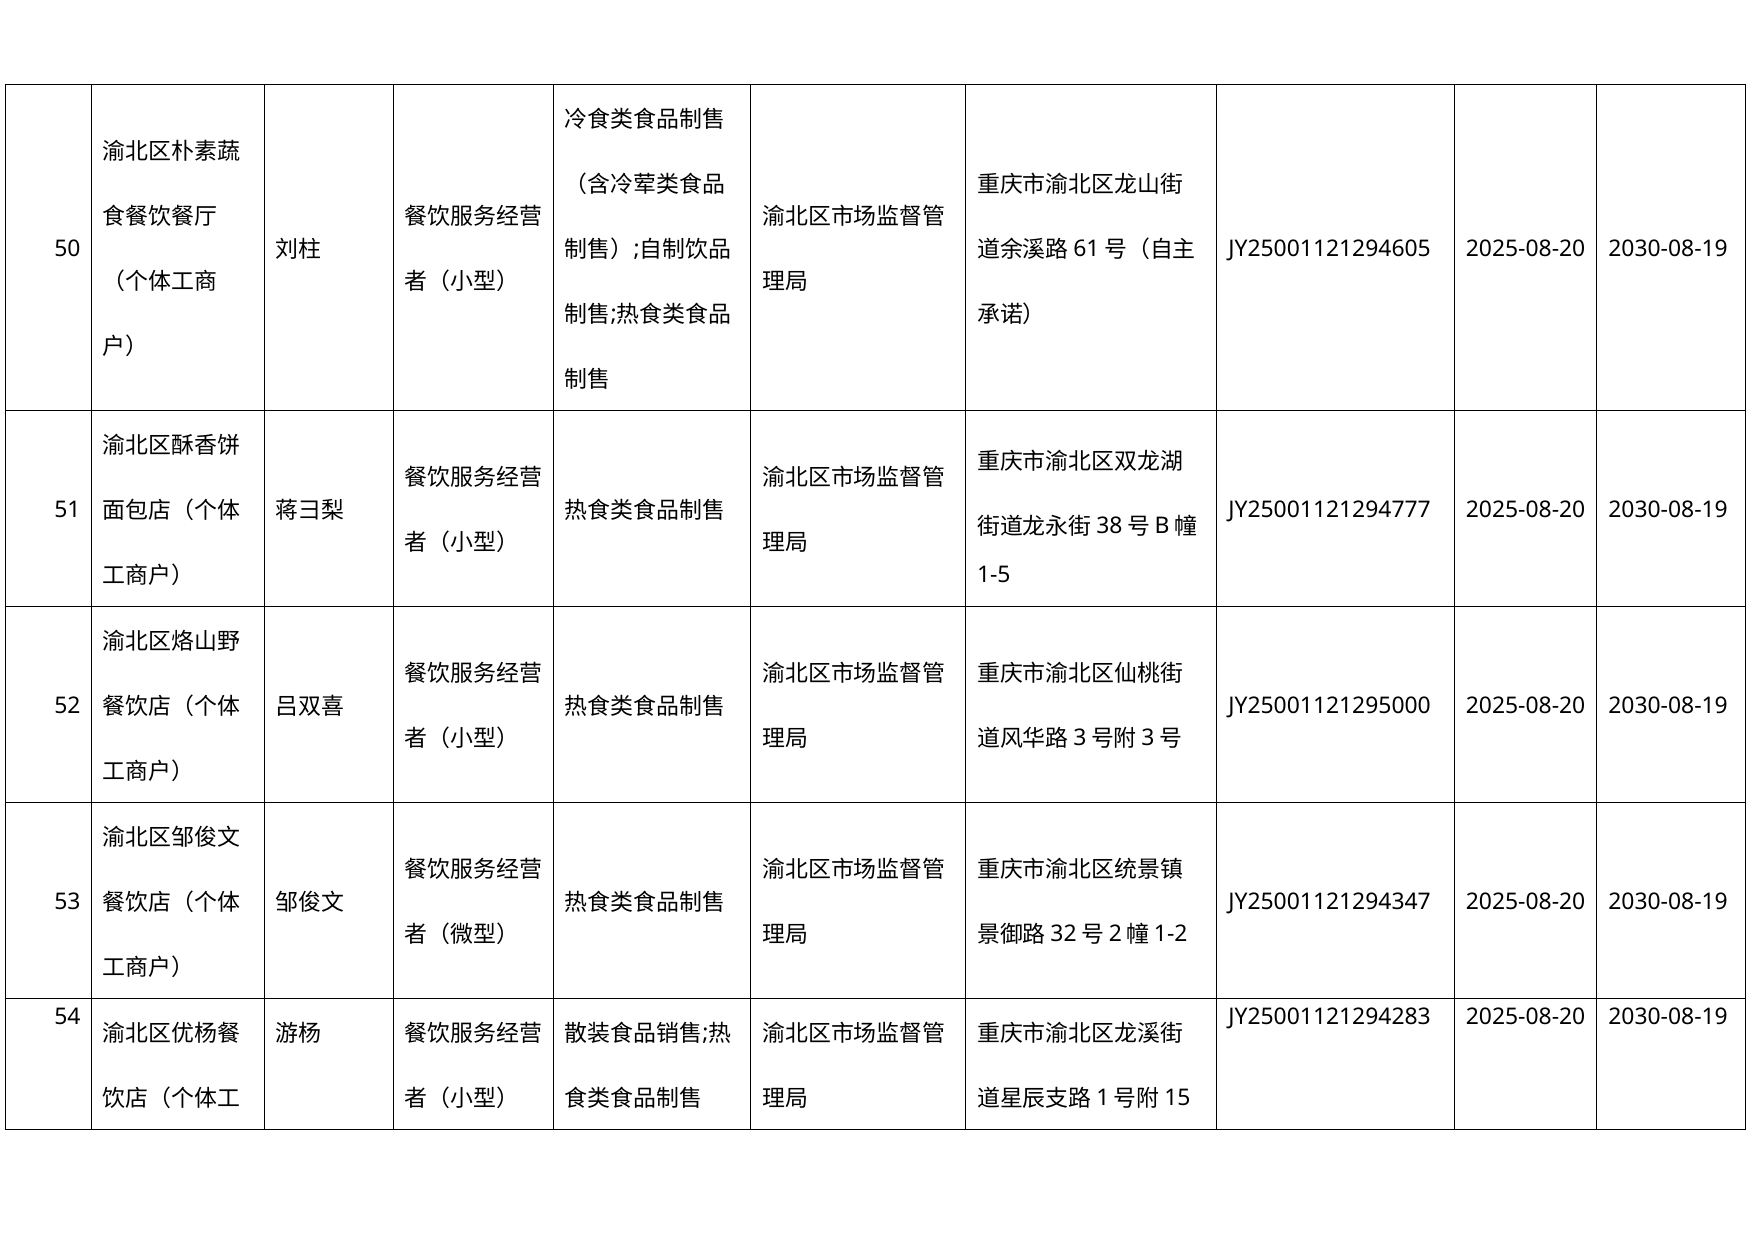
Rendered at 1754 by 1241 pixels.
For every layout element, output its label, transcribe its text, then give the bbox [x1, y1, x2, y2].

table_cell JY25001121294283 [1217, 999, 1454, 1129]
table_cell 渝北区朴素蔬食餐饮餐厅（个体工商户） [92, 85, 264, 410]
table_cell 2030-08-19 [1597, 411, 1745, 606]
table_cell 2030-08-19 [1597, 803, 1745, 998]
table_cell JY25001121294605 [1217, 85, 1454, 410]
table_cell 渝北区邹俊文餐饮店（个体工商户） [92, 803, 264, 998]
table_cell 渝北区市场监督管理局 [751, 803, 965, 998]
table_cell 2025-08-20 [1455, 607, 1596, 802]
table_cell 重庆市渝北区双龙湖街道龙永街38号B幢1-5 [966, 411, 1216, 606]
table_cell JY25001121294777 [1217, 411, 1454, 606]
table_cell 渝北区烙山野餐饮店（个体工商户） [92, 607, 264, 802]
table_cell 热食类食品制售 [554, 607, 750, 802]
table_cell 2025-08-20 [1455, 85, 1596, 410]
table_cell 2030-08-19 [1597, 999, 1745, 1129]
table_cell 渝北区市场监督管理局 [751, 607, 965, 802]
table_cell 餐饮服务经营者（小型） [394, 411, 553, 606]
table_cell 餐饮服务经营者（小型） [394, 607, 553, 802]
table_cell 冷食类食品制售（含冷荤类食品制售）;自制饮品制售;热食类食品制售 [554, 85, 750, 410]
table_cell 2025-08-20 [1455, 411, 1596, 606]
table_cell 渝北区市场监督管理局 [751, 85, 965, 410]
table_cell 邹俊文 [265, 803, 393, 998]
table_cell 53 [6, 803, 91, 998]
table_cell 重庆市渝北区统景镇景御路32号2幢1-2 [966, 803, 1216, 998]
table_cell 54 [6, 999, 91, 1129]
table_cell 散装食品销售;热食类食品制售 [554, 999, 750, 1129]
table_cell 蒋彐梨 [265, 411, 393, 606]
table_cell 渝北区优杨餐饮店（个体工商户） [92, 999, 264, 1129]
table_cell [966, 999, 1216, 1129]
table_cell 餐饮服务经营者（小型） [394, 85, 553, 410]
table_cell 50 [6, 85, 91, 410]
table_cell 2030-08-19 [1597, 607, 1745, 802]
table_cell JY25001121294347 [1217, 803, 1454, 998]
table_cell 餐饮服务经营者（微型） [394, 803, 553, 998]
table_cell 重庆市渝北区仙桃街道风华路3号附3号 [966, 607, 1216, 802]
table_cell 2025-08-20 [1455, 803, 1596, 998]
table_cell 2030-08-19 [1597, 85, 1745, 410]
table_cell 热食类食品制售 [554, 803, 750, 998]
table_cell 重庆市渝北区龙山街道余溪路61号（自主承诺） [966, 85, 1216, 410]
table_cell 51 [6, 411, 91, 606]
table_cell 渝北区市场监督管理局 [751, 411, 965, 606]
table_cell 52 [6, 607, 91, 802]
table_cell 渝北区酥香饼面包店（个体工商户） [92, 411, 264, 606]
table_cell JY25001121295000 [1217, 607, 1454, 802]
table_cell 餐饮服务经营者（小型） [394, 999, 553, 1129]
table_cell 渝北区市场监督管理局 [751, 999, 965, 1129]
table_cell 游杨 [265, 999, 393, 1129]
table_cell 热食类食品制售 [554, 411, 750, 606]
table_cell 吕双喜 [265, 607, 393, 802]
table_cell 2025-08-20 [1455, 999, 1596, 1129]
table_cell 刘柱 [265, 85, 393, 410]
